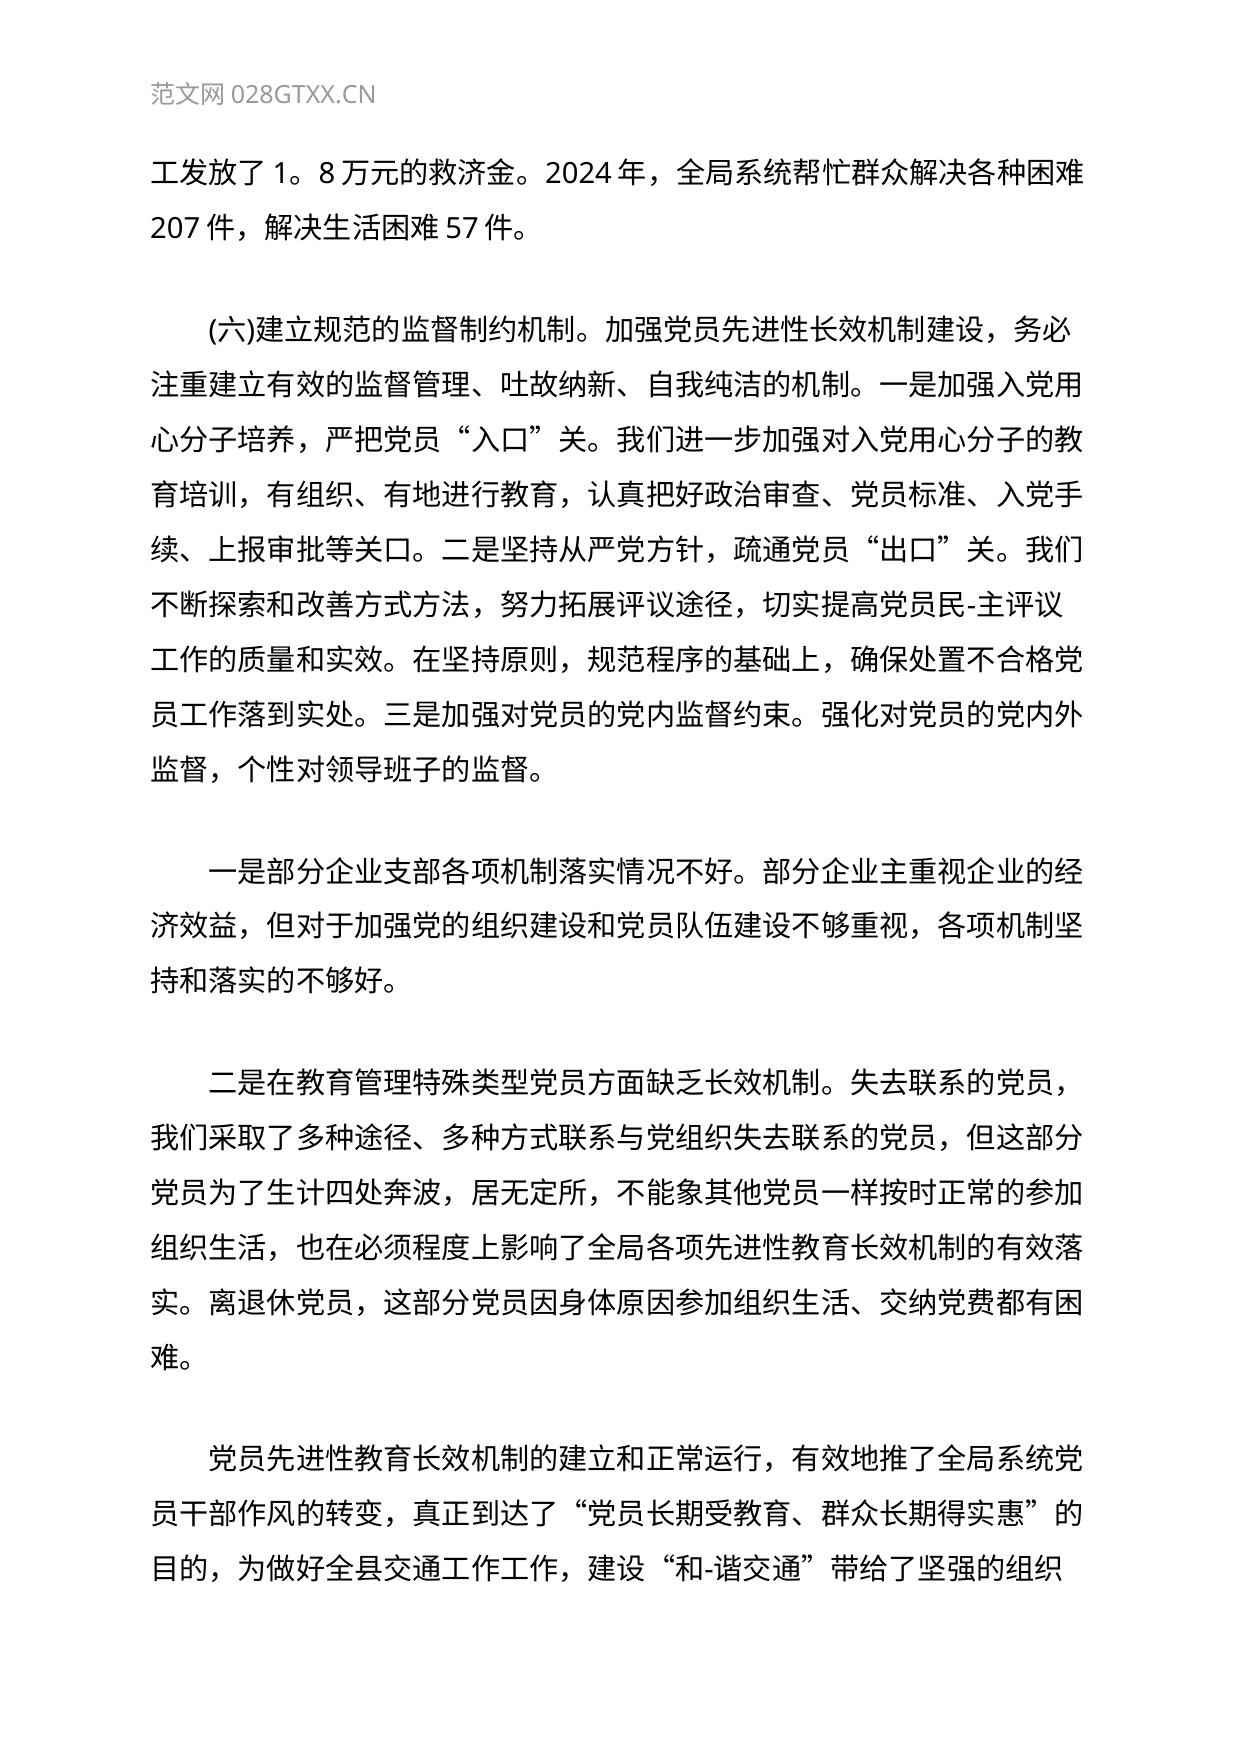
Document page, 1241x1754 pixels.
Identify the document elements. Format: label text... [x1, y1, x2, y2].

text (六)建立规范的监督制约机制。加强党员先进性长效机制建设，务必注重建立有效的监督管理、吐故纳新、自我纯洁的机制。一是加强入党用心分子培养，严把党员“入口”关。我们进一步加强对入党用心分子的教育培训，有组织、有地进行教育，认真把好政治审查、党员标准、入党手续、上报审批等关口。二是坚持从严党方针，疏通党员“出口”关。我们不断探索和改善方式方法，努力拓展评议途径，切实提高党员民-主评议工作的质量和实效。在坚持原则，规范程序的基础上，确保处置不合格党员工作落到实处。三是加强对党员的党内监督约束。强化对党员的党内外监督，个性对领导班子的监督。 [150, 307, 1090, 789]
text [150, 1436, 1090, 1588]
text 二是在教育管理特殊类型党员方面缺乏长效机制。失去联系的党员，我们采取了多种途径、多种方式联系与党组织失去联系的党员，但这部分党员为了生计四处奔波，居无定所，不能象其他党员一样按时正常的参加组织生活，也在必须程度上影响了全局各项先进性教育长效机制的有效落实。离退休党员，这部分党员因身体原因参加组织生活、交纳党费都有困难。 [150, 1060, 1090, 1376]
text 一是部分企业支部各项机制落实情况不好。部分企业主重视企业的经济效益，但对于加强党的组织建设和党员队伍建设不够重视，各项机制坚持和落实的不够好。 [150, 848, 1090, 1000]
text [150, 150, 1090, 247]
